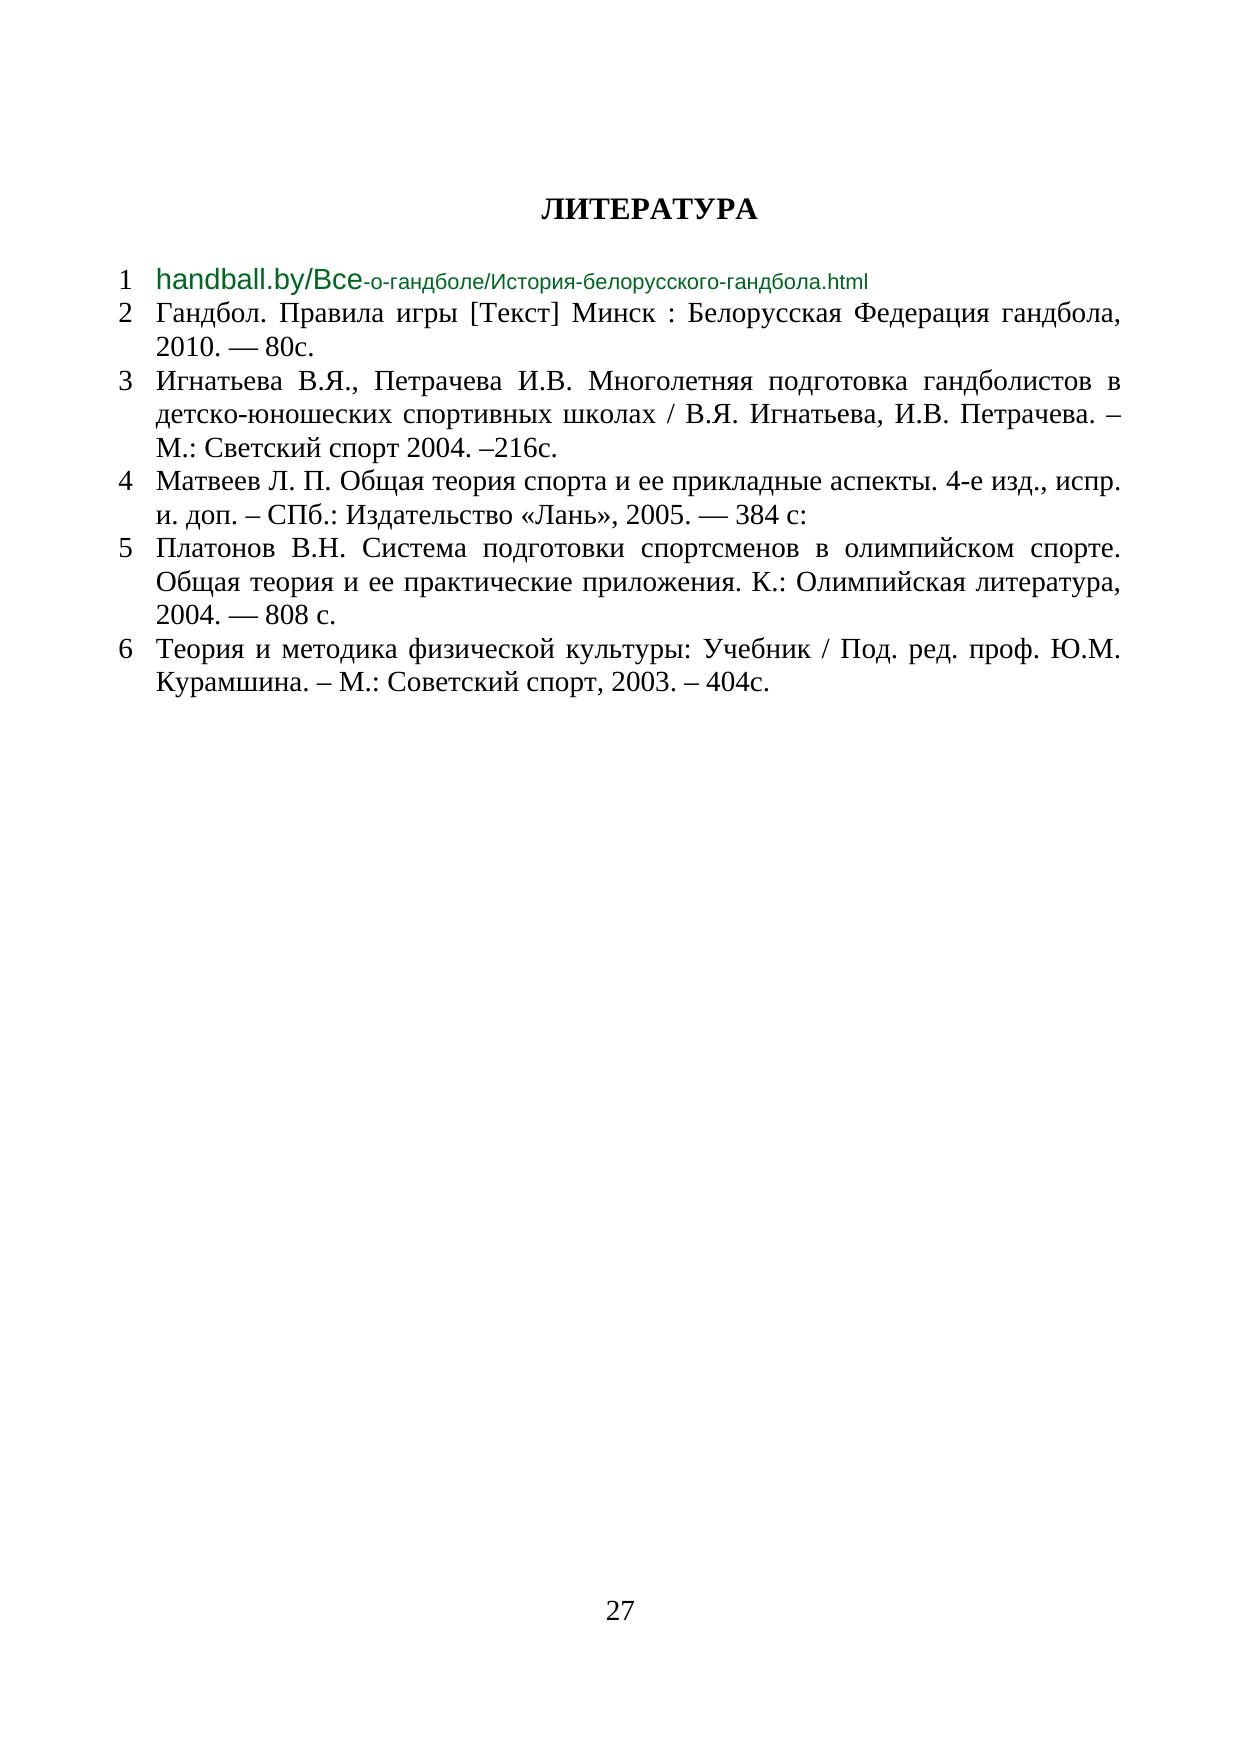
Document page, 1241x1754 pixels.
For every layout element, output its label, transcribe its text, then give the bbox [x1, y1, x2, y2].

text ЛИТЕРАТУРА [118, 190, 1122, 226]
list Платонов В.Н. Система подготовки спортсменов в олимпийском спорте. Общая теория и ее практические приложения. К.: Олимпийская литература, 2004. — 808 с. [118, 530, 1122, 631]
list Гандбол. Правила игры [Текст] Минск : Белорусская Федерация гандбола, 2010. — 80с. [118, 296, 1122, 363]
list Игнатьева В.Я., Петрачева И.В. Многолетняя подготовка гандболистов в детско-юношеских спортивных школах / В.Я. Игнатьева, И.В. Петрачева. – М.: Светский спорт 2004. –216с. [118, 363, 1122, 463]
list Матвеев Л. П. Общая теория спорта и ее прикладные аспекты. 4-е изд., испр. и. доп. – СПб.: Издательство «Лань», 2005. — 384 с: [118, 463, 1122, 530]
list Теория и методика физической культуры: Учебник / Под. ред. проф. Ю.М. Курамшина. – М.: Советский спорт, 2003. – 404с. [118, 631, 1122, 698]
list handball.by/Все-о-гандболе/История-белорусского-гандбола.html [118, 262, 1122, 296]
